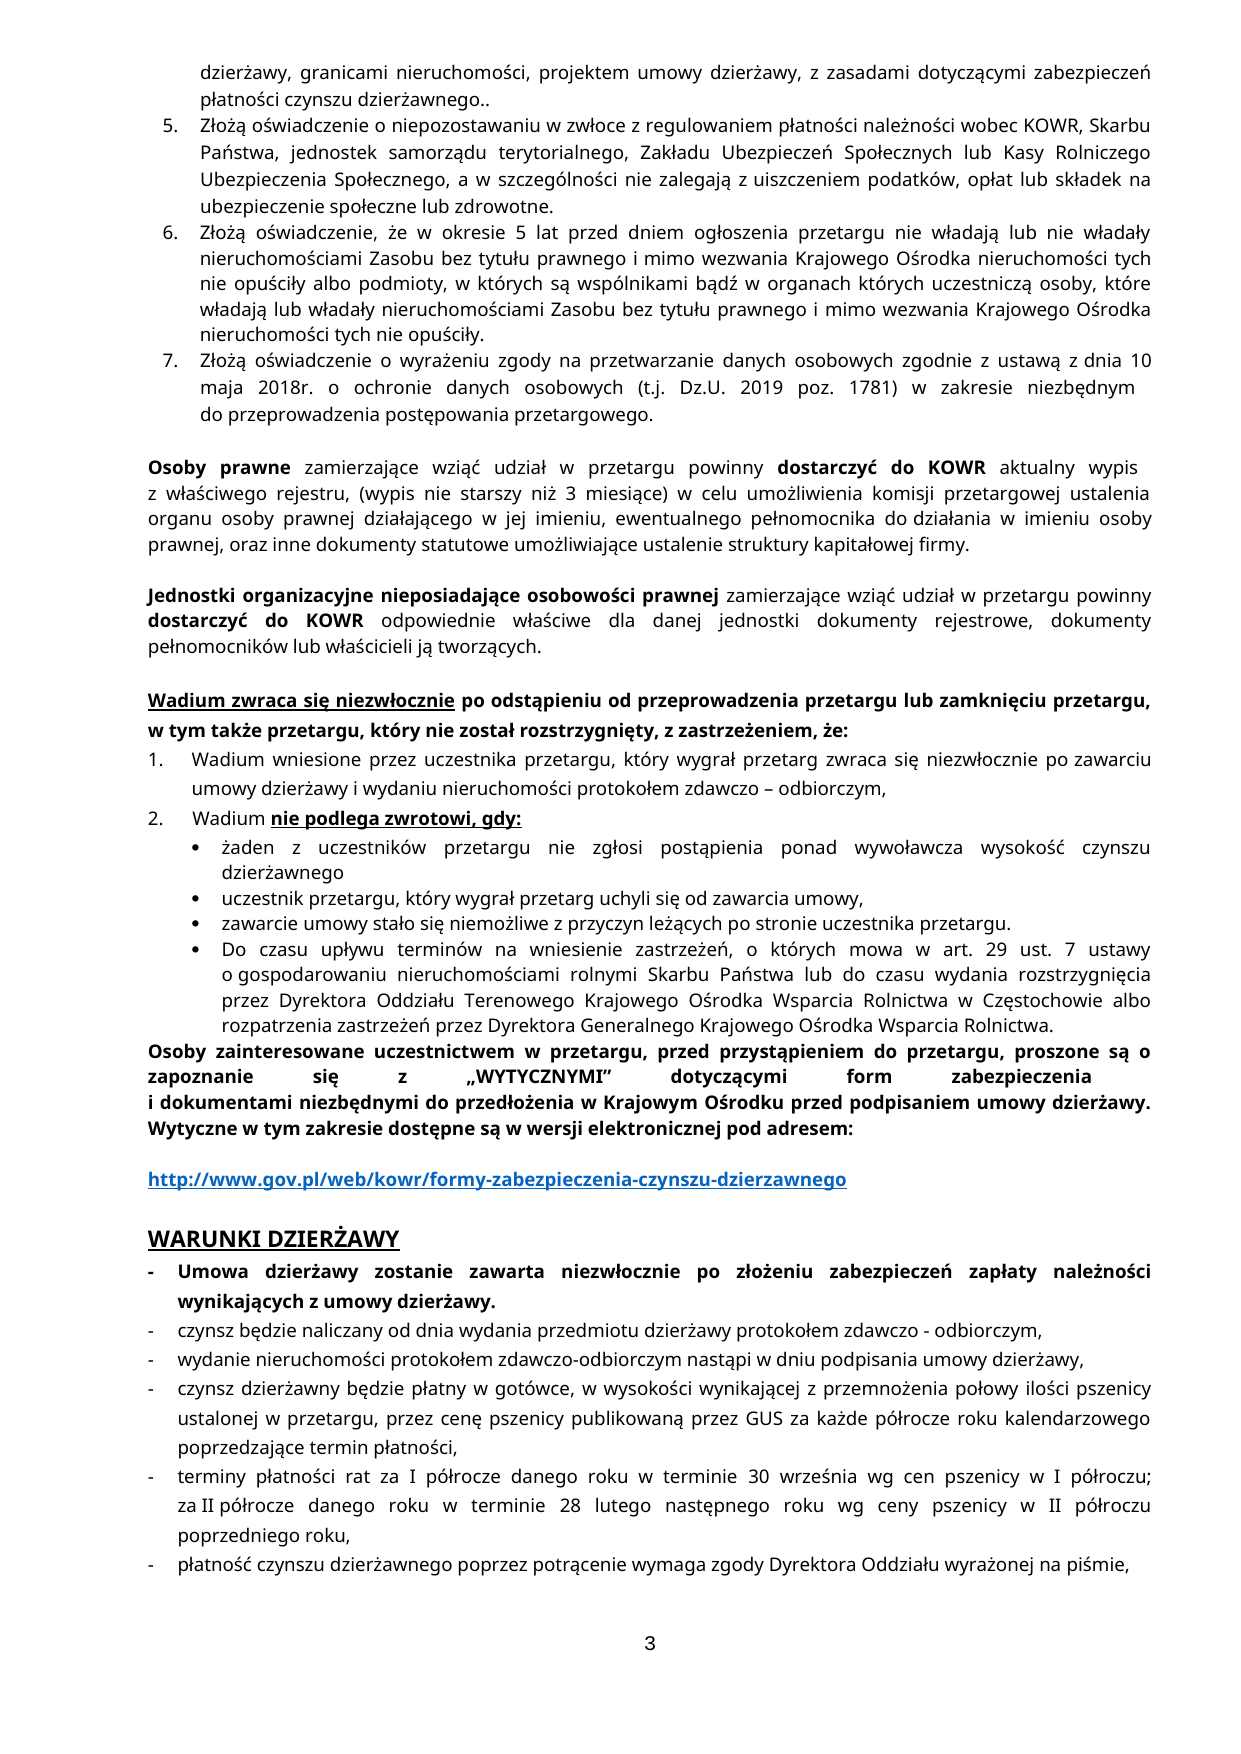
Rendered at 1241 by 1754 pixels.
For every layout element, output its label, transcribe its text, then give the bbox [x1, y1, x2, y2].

text - czynsz dzierżawny będzie płatny w gotówce, w wysokości wynikającej z przemnożenia połowy ilości pszenicy ustalonej w przetargu, przez cenę pszenicy publikowaną przez GUS za każde półrocze roku kalendarzowego poprzedzające termin płatności, [148, 1376, 1152, 1460]
text 2. Wadium nie podlega zwrotowi, gdy: [148, 805, 1152, 830]
text Osoby zainteresowane uczestnictwem w przetargu, przed przystąpieniem do przetargu, proszone są o zapoznanie się z „WYTYCZNYMI” dotyczącymi form zabezpieczenia i dokumentami niezbędnymi do przedłożenia w Krajowym Ośrodku przed podpisaniem umowy dzierżawy. Wytyczne w tym zakresie dostępne są w wersji elektronicznej pod adresem: [148, 1038, 1152, 1140]
list zawarcie umowy stało się niemożliwe z przyczyn leżących po stronie uczestnika przetargu. [192, 911, 1152, 936]
list uczestnik przetargu, który wygrał przetarg uchyli się od zawarcia umowy, [192, 885, 1152, 911]
text - wydanie nieruchomości protokołem zdawczo-odbiorczym nastąpi w dniu podpisania umowy dzierżawy, [148, 1346, 1152, 1372]
text Jednostki organizacyjne nieposiadające osobowości prawnej zamierzające wziąć udział w przetargu powinny dostarczyć do KOWR odpowiednie właściwe dla danej jednostki dokumenty rejestrowe, dokumenty pełnomocników lub właścicieli ją tworzących. [148, 582, 1152, 658]
text - płatność czynszu dzierżawnego poprzez potrącenie wymaga zgody Dyrektora Oddziału wyrażonej na piśmie, [148, 1551, 1152, 1577]
text 1. Wadium wniesione przez uczestnika przetargu, który wygrał przetarg zwraca się niezwłocznie po zawarciu umowy dzierżawy i wydaniu nieruchomości protokołem zdawczo – odbiorczym, [148, 746, 1152, 801]
list Złożą oświadczenie, że w okresie 5 lat przed dniem ogłoszenia przetargu nie władają lub nie władały nieruchomościami Zasobu bez tytułu prawnego i mimo wezwania Krajowego Ośrodka nieruchomości tych nie opuściły albo podmioty, w których są wspólnikami bądź w organach których uczestniczą osoby, które władają lub władały nieruchomościami Zasobu bez tytułu prawnego i mimo wezwania Krajowego Ośrodka nieruchomości tych nie opuściły. [162, 220, 1152, 347]
list żaden z uczestników przetargu nie zgłosi postąpienia ponad wywoławcza wysokość czynszu dzierżawnego [192, 834, 1152, 885]
list Złożą oświadczenie o wyrażeniu zgody na przetwarzanie danych osobowych zgodnie z ustawą z dnia 10 maja 2018r. o ochronie danych osobowych (t.j. Dz.U. 2019 poz. 1781) w zakresie niezbędnym do przeprowadzenia postępowania przetargowego. [162, 347, 1152, 426]
text Wadium zwraca się niezwłocznie po odstąpieniu od przeprowadzenia przetargu lub zamknięciu przetargu, w tym także przetargu, który nie został rozstrzygnięty, z zastrzeżeniem, że: [148, 688, 1152, 743]
text - Umowa dzierżawy zostanie zawarta niezwłocznie po złożeniu zabezpieczeń zapłaty należności wynikających z umowy dzierżawy. [148, 1259, 1152, 1313]
text - czynsz będzie naliczany od dnia wydania przedmiotu dzierżawy protokołem zdawczo - odbiorczym, [148, 1317, 1152, 1343]
list Do czasu upływu terminów na wniesienie zastrzeżeń, o których mowa w art. 29 ust. 7 ustawy o gospodarowaniu nieruchomościami rolnymi Skarbu Państwa lub do czasu wydania rozstrzygnięcia przez Dyrektora Oddziału Terenowego Krajowego Ośrodka Wsparcia Rolnictwa w Częstochowie albo rozpatrzenia zastrzeżeń przez Dyrektora Generalnego Krajowego Ośrodka Wsparcia Rolnictwa. [192, 936, 1152, 1038]
text - terminy płatności rat za I półrocze danego roku w terminie 30 września wg cen pszenicy w I półroczu; za II półrocze danego roku w terminie 28 lutego następnego roku wg ceny pszenicy w II półroczu poprzedniego roku, [148, 1463, 1152, 1548]
text Osoby prawne zamierzające wziąć udział w przetargu powinny dostarczyć do KOWR aktualny wypis z właściwego rejestru, (wypis nie starszy niż 3 miesiące) w celu umożliwienia komisji przetargowej ustalenia organu osoby prawnej działającego w jej imieniu, ewentualnego pełnomocnika do działania w imieniu osoby prawnej, oraz inne dokumenty statutowe umożliwiające ustalenie struktury kapitałowej firmy. [148, 454, 1152, 556]
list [162, 59, 1152, 111]
list Złożą oświadczenie o niepozostawaniu w zwłoce z regulowaniem płatności należności wobec KOWR, Skarbu Państwa, jednostek samorządu terytorialnego, Zakładu Ubezpieczeń Społecznych lub Kasy Rolniczego Ubezpieczenia Społecznego, a w szczególności nie zalegają z uiszczeniem podatków, opłat lub składek na ubezpieczenie społeczne lub zdrowotne. [162, 113, 1152, 218]
text http://www.gov.pl/web/kowr/formy-zabezpieczenia-czynszu-dzierzawnego [148, 1166, 1152, 1191]
text WARUNKI DZIERŻAWY [148, 1223, 1152, 1254]
